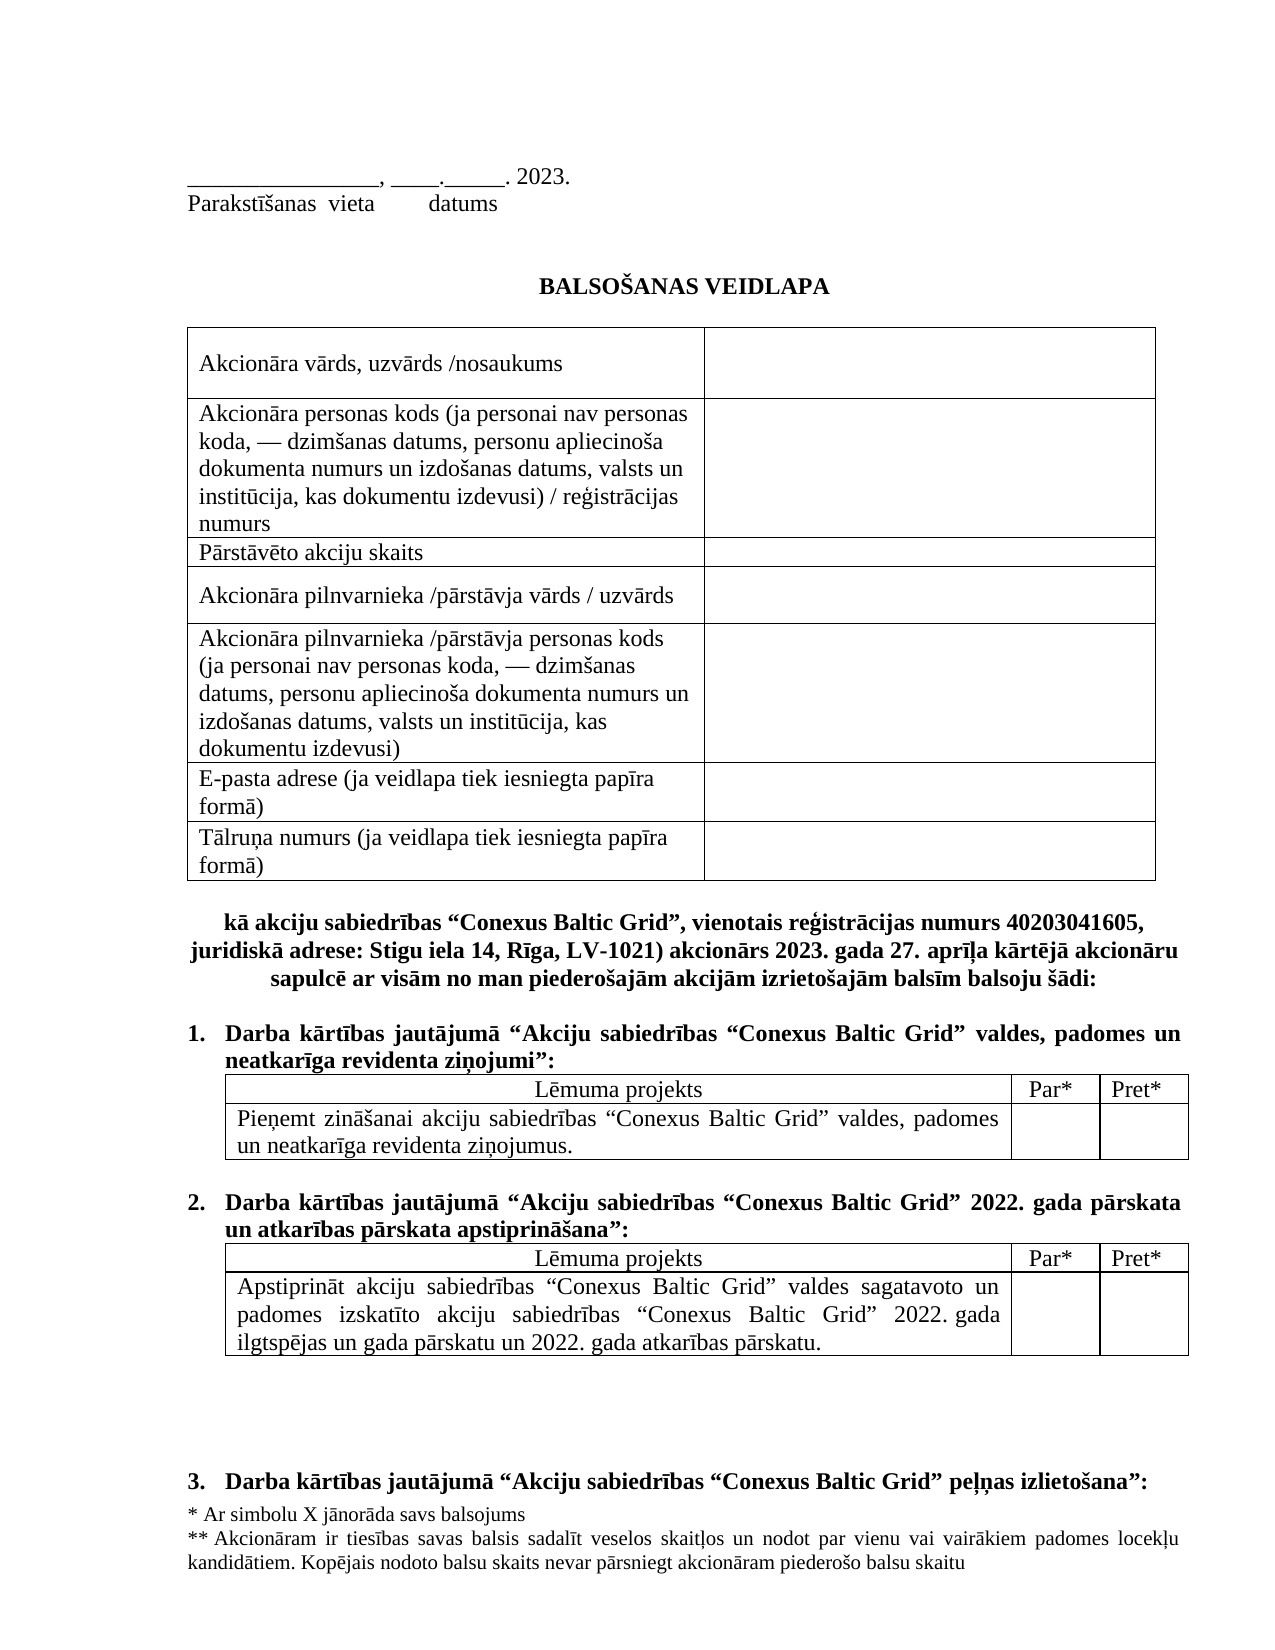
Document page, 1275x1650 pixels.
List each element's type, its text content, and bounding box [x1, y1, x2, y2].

subtitle BALSOŠANAS VEIDLAPA [187, 272, 1181, 300]
table_cell [705, 763, 1155, 821]
table_cell [1101, 1104, 1188, 1159]
table_cell Pārstāvēto akciju skaits [188, 538, 704, 566]
table_header Akcionāra vārds, uzvārds /nosaukums [188, 328, 704, 398]
table_cell Akcionāra pilnvarnieka /pārstāvja vārds / uzvārds [188, 567, 704, 623]
table_header Par* [1012, 1244, 1099, 1271]
table_header Pret* [1101, 1075, 1188, 1103]
text Parakstīšanas vieta datums [187, 189, 1181, 217]
table_cell [705, 399, 1155, 537]
table_cell [705, 624, 1155, 762]
text kā akciju sabiedrības “Conexus Baltic Grid”, vienotais reģistrācijas numurs 40203041605, juridiskā adrese: Stigu iela 14, Rīga, LV-1021) akcionārs 2023. gada 27. aprīļa kārtējā akcionāru sapulcē ar visām no man piederošajām akcijām izrietošajām balsīm balsoju šādi: [187, 908, 1181, 991]
table_cell Apstiprināt akciju sabiedrības “Conexus Baltic Grid” valdes sagatavoto un padomes izskatīto akciju sabiedrības “Conexus Baltic Grid” 2022. gada ilgtspējas un gada pārskatu un 2022. gada atkarības pārskatu. [226, 1273, 1011, 1355]
list Darba kārtības jautājumā “Akciju sabiedrības “Conexus Baltic Grid” 2022. gada pārskata un atkarības pārskata apstiprināšana”: [187, 1187, 1181, 1243]
table_cell Akcionāra personas kods (ja personai nav personas koda, — dzimšanas datums, personu apliecinoša dokumenta numurs un izdošanas datums, valsts un institūcija, kas dokumentu izdevusi) / reģistrācijas numurs [188, 399, 704, 537]
table_cell Akcionāra pilnvarnieka /pārstāvja personas kods (ja personai nav personas koda, — dzimšanas datums, personu apliecinoša dokumenta numurs un izdošanas datums, valsts un institūcija, kas dokumentu izdevusi) [188, 624, 704, 762]
table_header [705, 328, 1155, 398]
table_cell [705, 567, 1155, 623]
list Darba kārtības jautājumā “Akciju sabiedrības “Conexus Baltic Grid” peļņas izlietošana”: [187, 1467, 1181, 1494]
table_cell Tālruņa numurs (ja veidlapa tiek iesniegta papīra formā) [188, 822, 704, 880]
table_cell [705, 822, 1155, 880]
table_cell E-pasta adrese (ja veidlapa tiek iesniegta papīra formā) [188, 763, 704, 821]
table_header Par* [1012, 1075, 1099, 1103]
table_header Lēmuma projekts [226, 1075, 1011, 1103]
table_cell [1012, 1273, 1099, 1355]
table_cell Pieņemt zināšanai akciju sabiedrības “Conexus Baltic Grid” valdes, padomes un neatkarīga revidenta ziņojumus. [226, 1104, 1011, 1159]
table_cell [705, 538, 1155, 566]
text ________________, ____._____. 2023. [187, 162, 1181, 189]
list Darba kārtības jautājumā “Akciju sabiedrības “Conexus Baltic Grid” valdes, padomes un neatkarīga revidenta ziņojumi”: [187, 1019, 1181, 1074]
table_cell [1101, 1273, 1188, 1355]
table_header Lēmuma projekts [226, 1244, 1011, 1271]
table_cell [1012, 1104, 1099, 1159]
table_header Pret* [1101, 1244, 1188, 1271]
